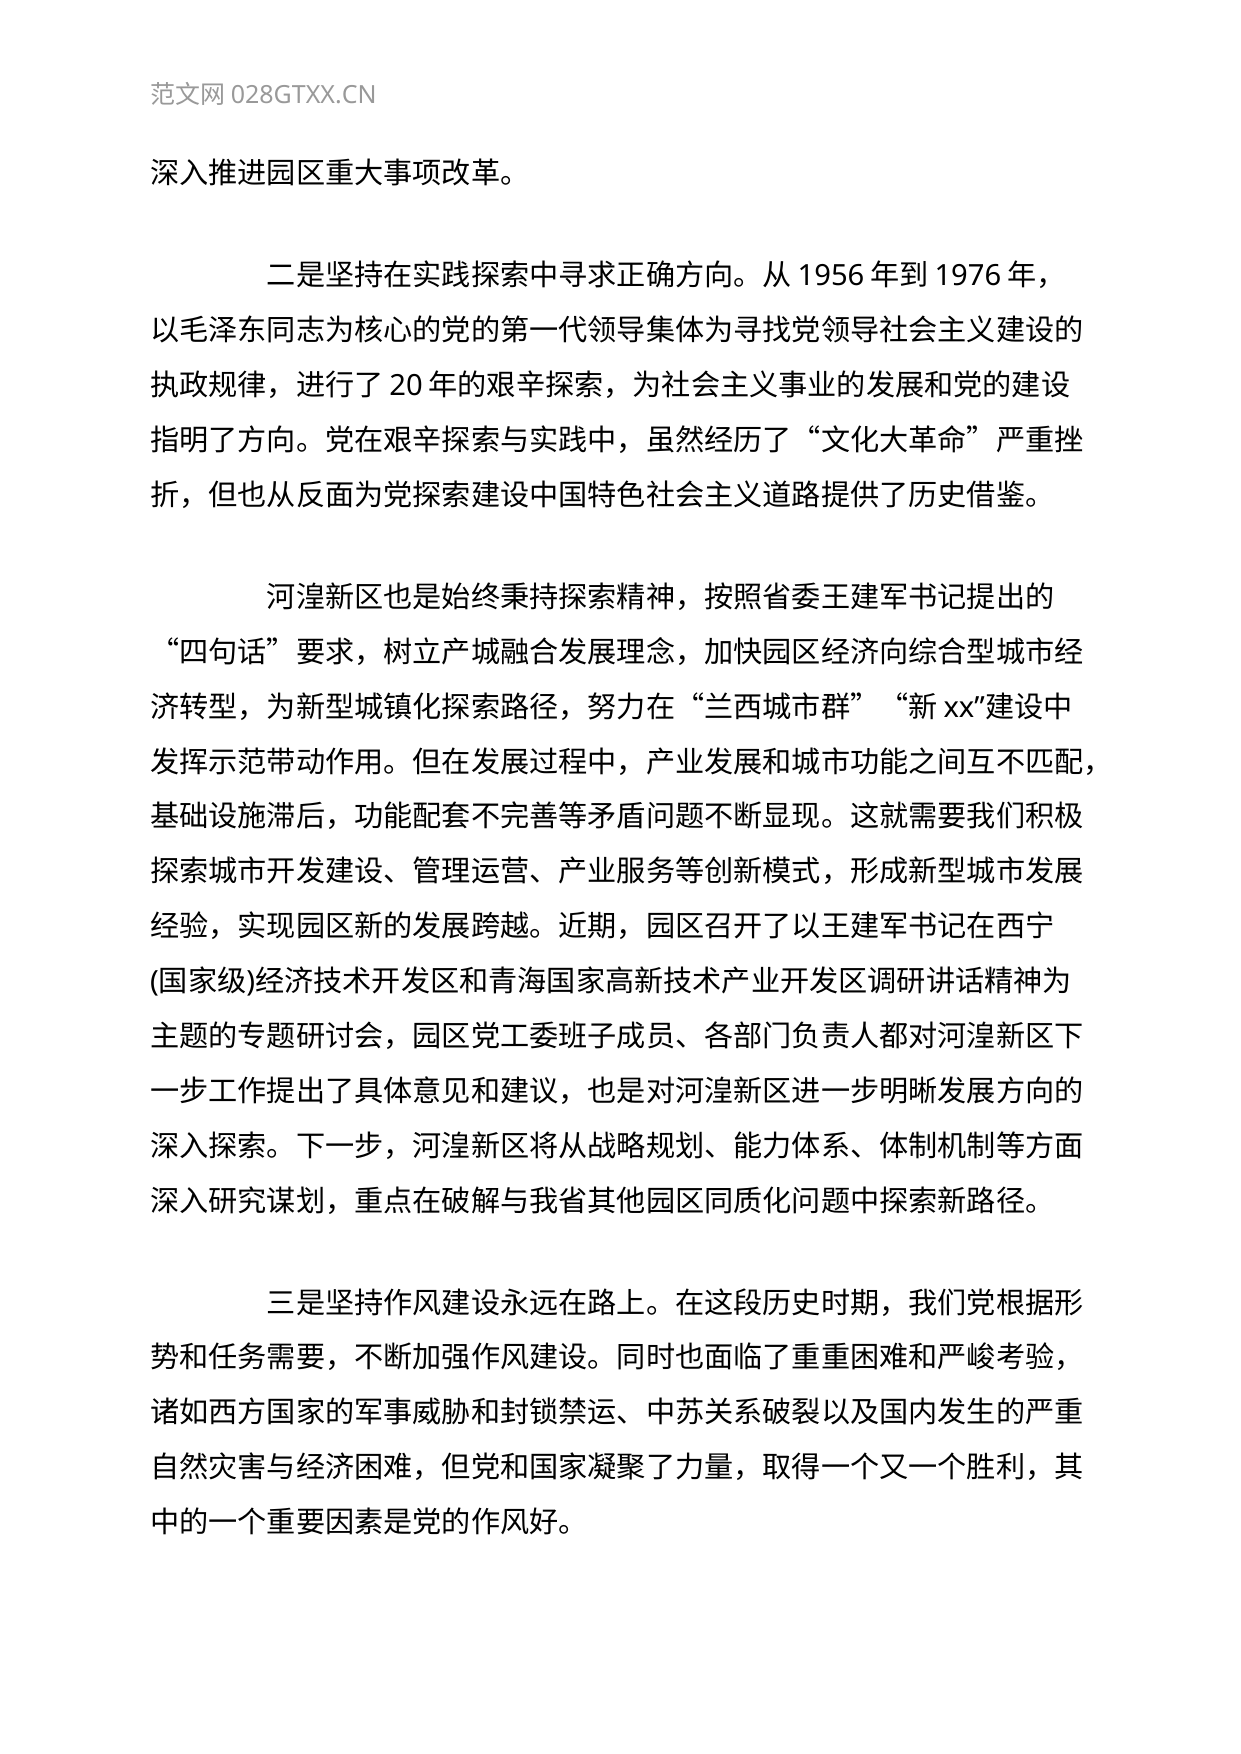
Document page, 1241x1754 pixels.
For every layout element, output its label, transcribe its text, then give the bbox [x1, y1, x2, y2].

text 二是坚持在实践探索中寻求正确方向。从1956年到1976年，以毛泽东同志为核心的党的第一代领导集体为寻找党领导社会主义建设的执政规律，进行了20年的艰辛探索，为社会主义事业的发展和党的建设指明了方向。党在艰辛探索与实践中，虽然经历了“文化大革命”严重挫折，但也从反面为党探索建设中国特色社会主义道路提供了历史借鉴。 [150, 252, 1090, 514]
text 三是坚持作风建设永远在路上。在这段历史时期，我们党根据形势和任务需要，不断加强作风建设。同时也面临了重重困难和严峻考验，诸如西方国家的军事威胁和封锁禁运、中苏关系破裂以及国内发生的严重自然灾害与经济困难，但党和国家凝聚了力量，取得一个又一个胜利，其中的一个重要因素是党的作风好。 [150, 1279, 1090, 1541]
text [150, 150, 1090, 192]
text 河湟新区也是始终秉持探索精神，按照省委王建军书记提出的“四句话”要求，树立产城融合发展理念，加快园区经济向综合型城市经济转型，为新型城镇化探索路径，努力在“兰西城市群”“新xx”建设中发挥示范带动作用。但在发展过程中，产业发展和城市功能之间互不匹配，基础设施滞后，功能配套不完善等矛盾问题不断显现。这就需要我们积极探索城市开发建设、管理运营、产业服务等创新模式，形成新型城市发展经验，实现园区新的发展跨越。近期，园区召开了以王建军书记在西宁(国家级)经济技术开发区和青海国家高新技术产业开发区调研讲话精神为主题的专题研讨会，园区党工委班子成员、各部门负责人都对河湟新区下一步工作提出了具体意见和建议，也是对河湟新区进一步明晰发展方向的深入探索。下一步，河湟新区将从战略规划、能力体系、体制机制等方面深入研究谋划，重点在破解与我省其他园区同质化问题中探索新路径。 [150, 573, 1090, 1220]
